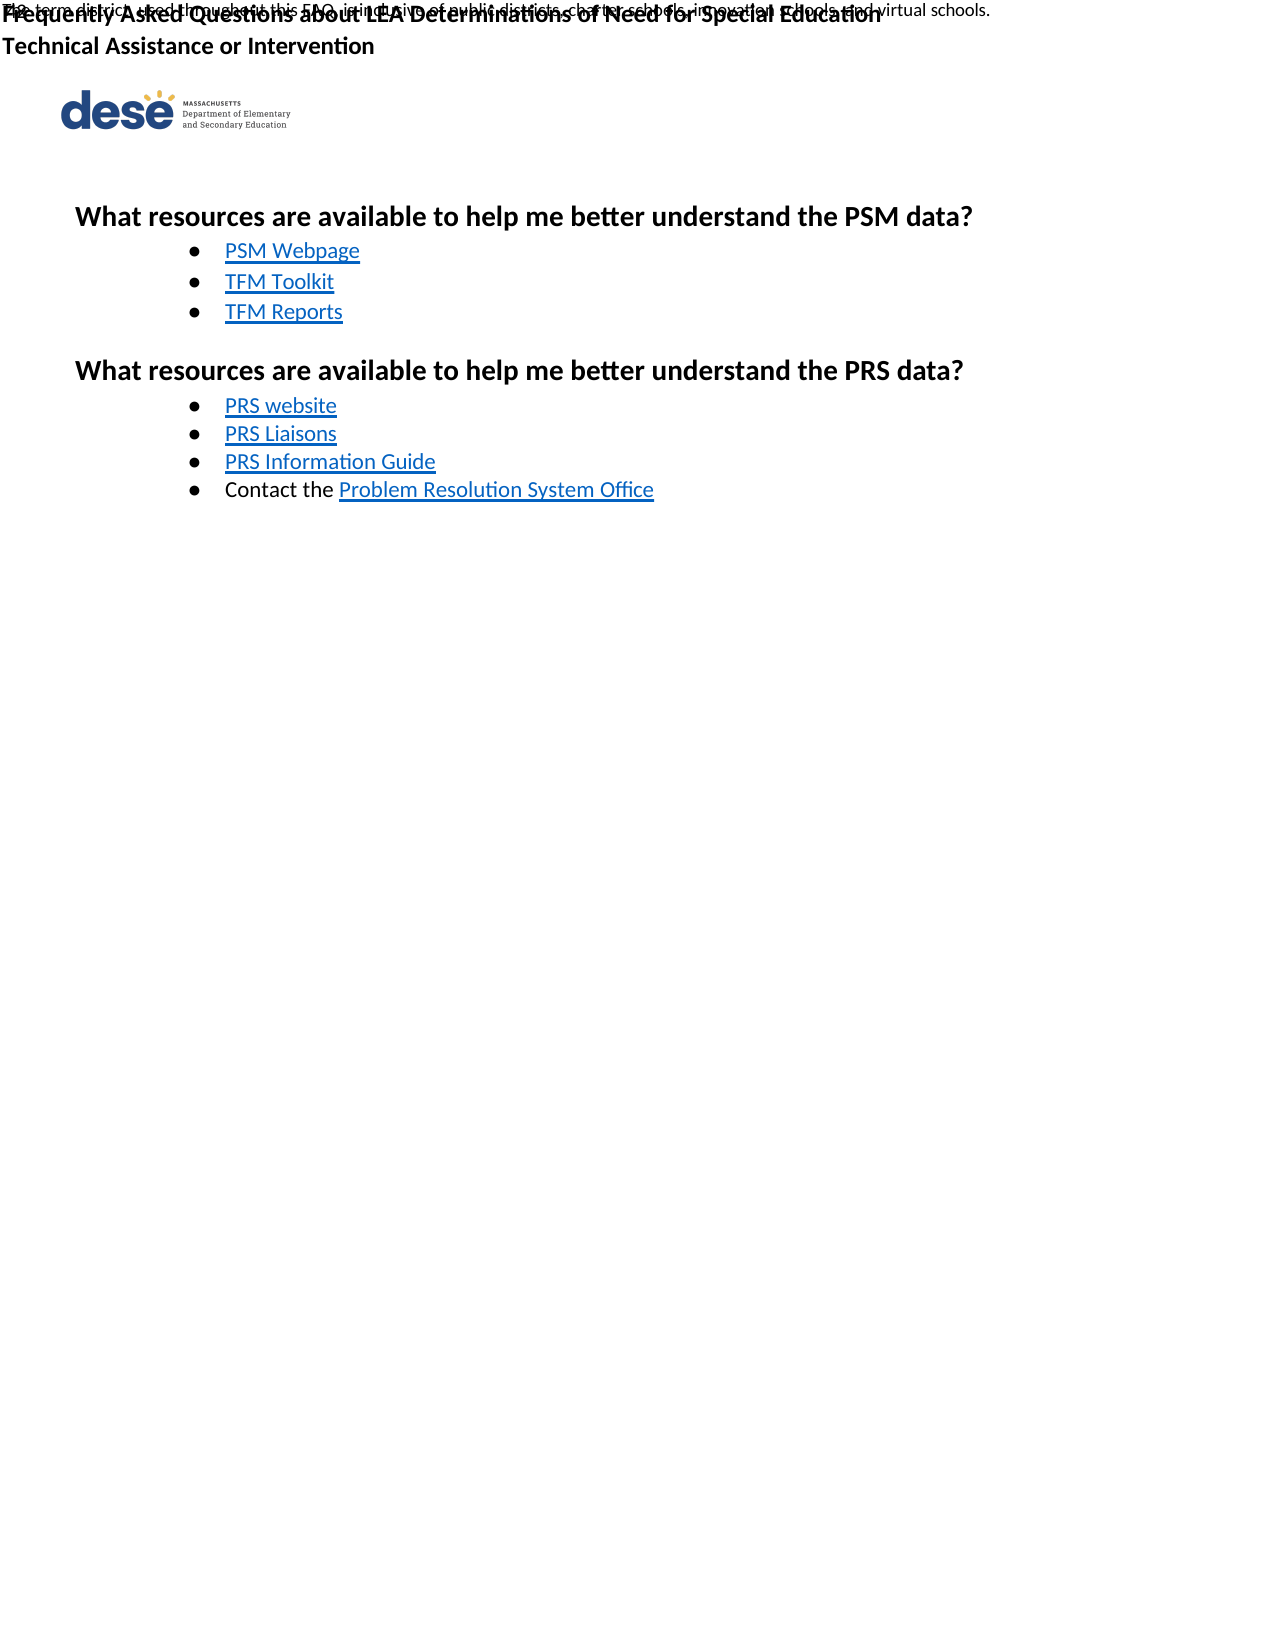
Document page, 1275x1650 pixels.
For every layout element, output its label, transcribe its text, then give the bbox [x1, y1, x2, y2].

list PRS Information Guide [187, 447, 1237, 475]
picture [54, 78, 297, 147]
subtitle What resources are available to help me better understand the PSM data? [75, 198, 1237, 234]
list TFM Toolkit [187, 267, 1237, 295]
list PRS Liaisons [187, 419, 1237, 447]
list TFM Reports [187, 297, 1237, 325]
list PSM Webpage [187, 237, 1237, 264]
list PRS website [187, 391, 1237, 419]
list Contact the Problem Resolution System Office [187, 475, 1237, 503]
subtitle What resources are available to help me better understand the PRS data? [75, 352, 1237, 388]
